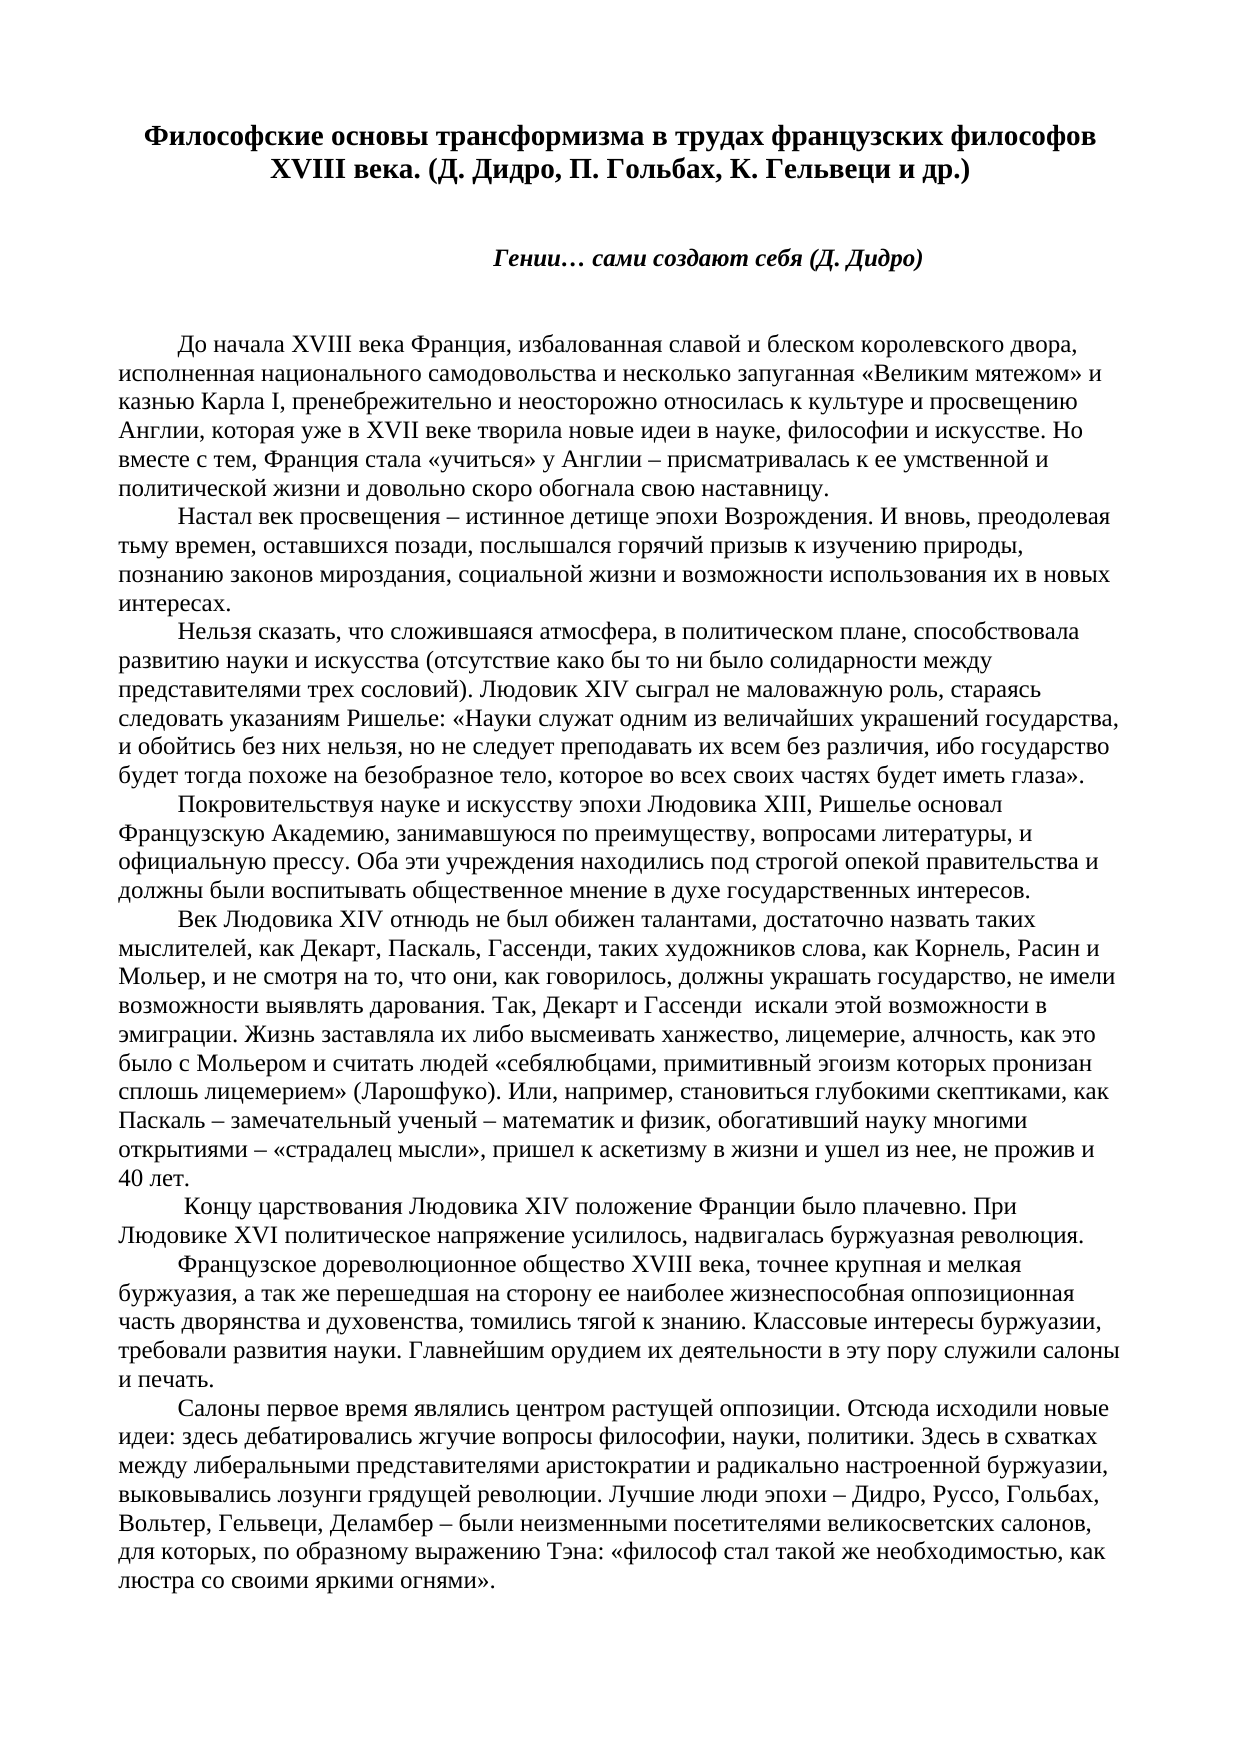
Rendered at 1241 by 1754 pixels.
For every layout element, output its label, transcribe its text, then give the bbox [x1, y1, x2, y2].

text Салоны первое время являлись центром растущей оппозиции. Отсюда исходили новые идеи: здесь дебатировались жгучие вопросы философии, науки, политики. Здесь в схватках между либеральными представителями аристократии и радикально настроенной буржуазии, выковывались лозунги грядущей революции. Лучшие люди эпохи – Дидро, Руссо, Гольбах, Вольтер, Гельвеци, Деламбер – были неизменными посетителями великосветских салонов, для которых, по образному выражению Тэна: «философ стал такой же необходимостью, как люстра со своими яркими огнями». [118, 1393, 1122, 1594]
text Покровительствуя науке и искусству эпохи Людовика XIII, Ришелье основал Французскую Академию, занимавшуюся по преимуществу, вопросами литературы, и официальную прессу. Оба эти учреждения находились под строгой опекой правительства и должны были воспитывать общественное мнение в духе государственных интересов. [118, 789, 1122, 904]
text Настал век просвещения – истинное детище эпохи Возрождения. И вновь, преодолевая тьму времен, оставшихся позади, послышался горячий призыв к изучению природы, познанию законов мироздания, социальной жизни и возможности использования их в новых интересах. [118, 501, 1122, 616]
text Философские основы трансформизма в трудах французских философов XVIII века. (Д. Дидро, П. Гольбах, К. Гельвеци и др.) [118, 118, 1122, 185]
text Век Людовика XIV отнюдь не был обижен талантами, достаточно назвать таких мыслителей, как Декарт, Паскаль, Гассенди, таких художников слова, как Корнель, Расин и Мольер, и не смотря на то, что они, как говорилось, должны украшать государство, не имели возможности выявлять дарования. Так, Декарт и Гассенди искали этой возможности в эмиграции. Жизнь заставляла их либо высмеивать ханжество, лицемерие, алчность, как это было с Мольером и считать людей «себялюбцами, примитивный эгоизм которых пронизан сплошь лицемерием» (Ларошфуко). Или, например, становиться глубокими скептиками, как Паскаль – замечательный ученый – математик и физик, обогативший науку многими открытиями – «страдалец мысли», пришел к аскетизму в жизни и ушел из нее, не прожив и 40 лет. [118, 904, 1122, 1191]
text До начала XVIII века Франция, избалованная славой и блеском королевского двора, исполненная национального самодовольства и несколько запуганная «Великим мятежом» и казнью Карла I, пренебрежительно и неосторожно относилась к культуре и просвещению Англии, которая уже в XVII веке творила новые идеи в науке, философии и искусстве. Но вместе с тем, Франция стала «учиться» у Англии – присматривалась к ее умственной и политической жизни и довольно скоро обогнала свою наставницу. [118, 329, 1122, 501]
text Гении… сами создают себя (Д. Дидро) [118, 243, 1122, 271]
text Нельзя сказать, что сложившаяся атмосфера, в политическом плане, способствовала развитию науки и искусства (отсутствие како бы то ни было солидарности между представителями трех сословий). Людовик XIV сыграл не маловажную роль, стараясь следовать указаниям Ришелье: «Науки служат одним из величайших украшений государства, и обойтись без них нельзя, но не следует преподавать их всем без различия, ибо государство будет тогда похоже на безобразное тело, которое во всех своих частях будет иметь глаза». [118, 616, 1122, 789]
text Концу царствования Людовика XIV положение Франции было плачевно. При Людовике XVI политическое напряжение усилилось, надвигалась буржуазная революция. [118, 1191, 1122, 1249]
text Французское дореволюционное общество XVIII века, точнее крупная и мелкая буржуазия, а так же перешедшая на сторону ее наиболее жизнеспособная оппозиционная часть дворянства и духовенства, томились тягой к знанию. Классовые интересы буржуазии, требовали развития науки. Главнейшим орудием их деятельности в эту пору служили салоны и печать. [118, 1249, 1122, 1393]
